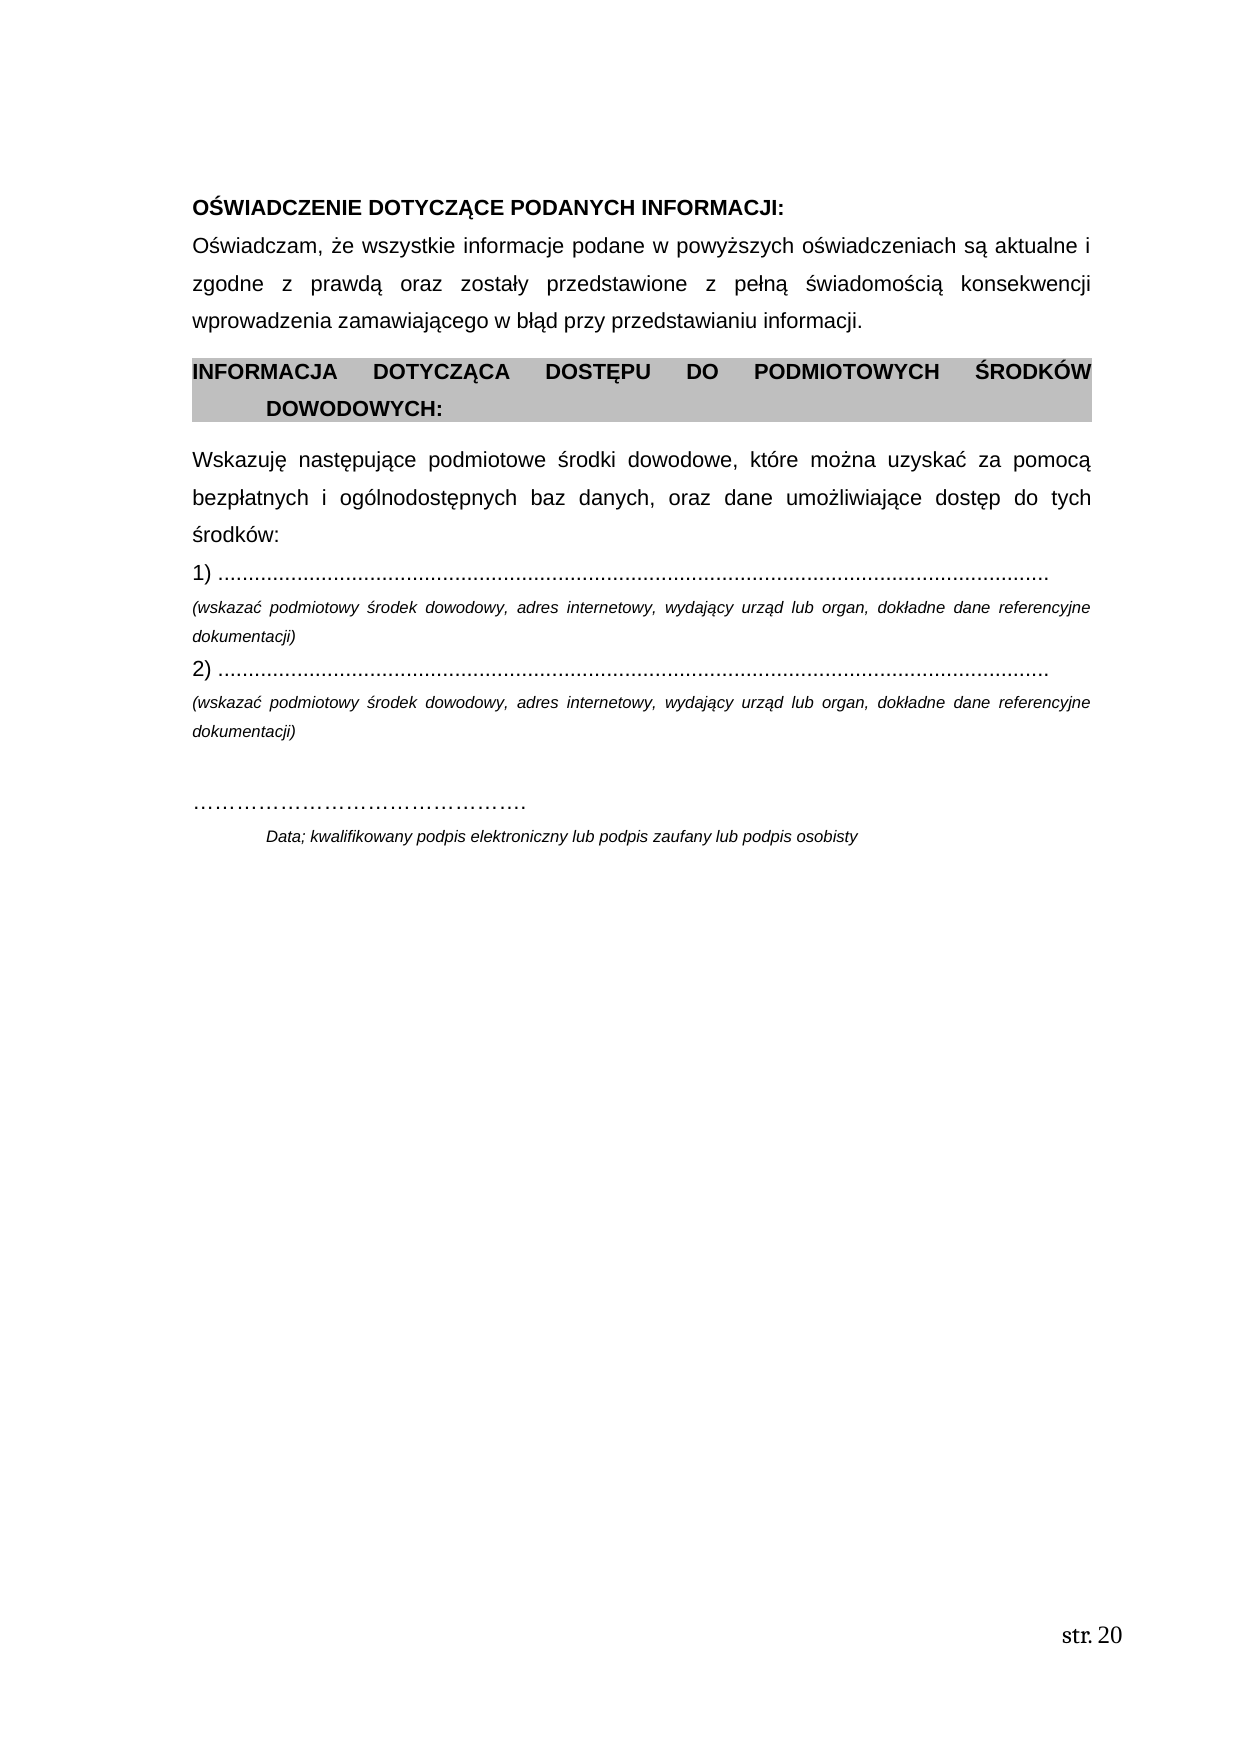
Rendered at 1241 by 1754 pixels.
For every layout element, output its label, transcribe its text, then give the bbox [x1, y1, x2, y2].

text (wskazać podmiotowy środek dowodowy, adres internetowy, wydający urząd lub organ, dokładne dane referencyjne dokumentacji) [192, 693, 1092, 741]
text (wskazać podmiotowy środek dowodowy, adres internetowy, wydający urząd lub organ, dokładne dane referencyjne dokumentacji) [192, 598, 1092, 646]
text ………………………………………. [118, 788, 1092, 814]
text 2) ......................................................................................................................................... [192, 655, 1092, 681]
text Data; kwalifikowany podpis elektroniczny lub podpis zaufany lub podpis osobisty [192, 826, 1092, 846]
text INFORMACJA DOTYCZĄCA DOSTĘPU DO PODMIOTOWYCH ŚRODKÓW DOWODOWYCH: [192, 358, 1092, 422]
text OŚWIADCZENIE DOTYCZĄCE PODANYCH INFORMACJI: [192, 195, 1092, 220]
text Wskazuję następujące podmiotowe środki dowodowe, które można uzyskać za pomocą bezpłatnych i ogólnodostępnych baz danych, oraz dane umożliwiające dostęp do tych środków: [192, 447, 1092, 547]
text 1) ......................................................................................................................................... [192, 560, 1092, 585]
text Oświadczam, że wszystkie informacje podane w powyższych oświadczeniach są aktualne i zgodne z prawdą oraz zostały przedstawione z pełną świadomością konsekwencji wprowadzenia zamawiającego w błąd przy przedstawianiu informacji. [192, 233, 1092, 333]
